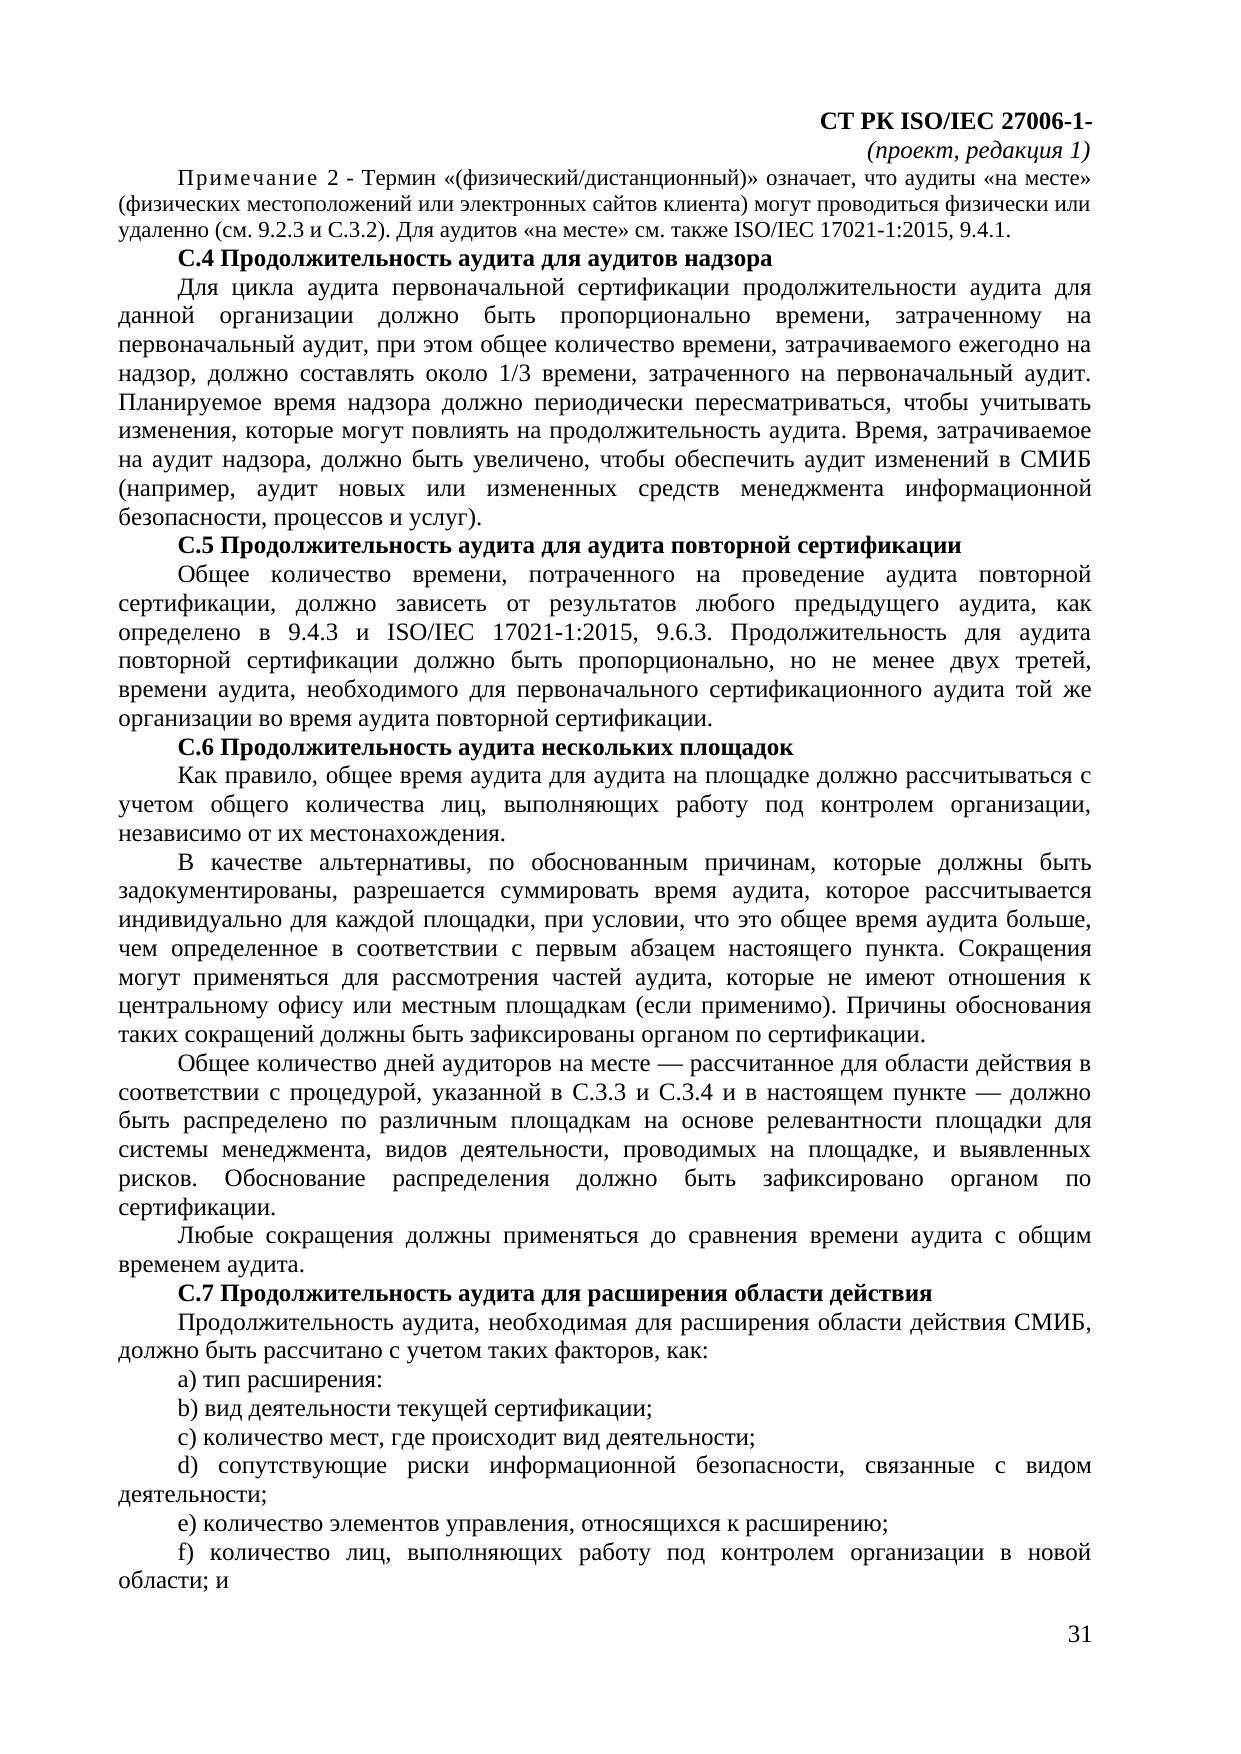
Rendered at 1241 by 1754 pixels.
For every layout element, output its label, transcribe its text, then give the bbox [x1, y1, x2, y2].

text c) количество мест, где происходит вид деятельности; [118, 1422, 1092, 1450]
text В качестве альтернативы, по обоснованным причинам, которые должны быть задокументированы, разрешается суммировать время аудита, которое рассчитывается индивидуально для каждой площадки, при условии, что это общее время аудита больше, чем определенное в соответствии с первым абзацем настоящего пункта. Сокращения могут применяться для рассмотрения частей аудита, которые не имеют отношения к центральному офису или местным площадкам (если применимо). Причины обоснования таких сокращений должны быть зафиксированы органом по сертификации. [118, 847, 1092, 1048]
text Общее количество дней аудиторов на месте — рассчитанное для области действия в соответствии с процедурой, указанной в C.3.3 и C.3.4 и в настоящем пункте — должно быть распределено по различным площадкам на основе релевантности площадки для системы менеджмента, видов деятельности, проводимых на площадке, и выявленных рисков. Обоснование распределения должно быть зафиксировано органом по сертификации. [118, 1048, 1092, 1220]
text Как правило, общее время аудита для аудита на площадке должно рассчитываться с учетом общего количества лиц, выполняющих работу под контролем организации, независимо от их местонахождения. [118, 760, 1092, 847]
text Для цикла аудита первоначальной сертификации продолжительности аудита для данной организации должно быть пропорционально времени, затраченному на первоначальный аудит, при этом общее количество времени, затрачиваемого ежегодно на надзор, должно составлять около 1/3 времени, затраченного на первоначальный аудит. Планируемое время надзора должно периодически пересматриваться, чтобы учитывать изменения, которые могут повлиять на продолжительность аудита. Время, затрачиваемое на аудит надзора, должно быть увеличено, чтобы обеспечить аудит изменений в СМИБ (например, аудит новых или измененных средств менеджмента информационной безопасности, процессов и услуг). [118, 272, 1092, 530]
text e) количество элементов управления, относящихся к расширению; [118, 1508, 1092, 1537]
text b) вид деятельности текущей сертификации; [118, 1393, 1092, 1422]
text C.4 Продолжительность аудита для аудитов надзора [118, 243, 1092, 272]
text C.6 Продолжительность аудита нескольких площадок [118, 732, 1092, 760]
text d) сопутствующие риски информационной безопасности, связанные с видом деятельности; [118, 1450, 1092, 1508]
text a) тип расширения: [118, 1364, 1092, 1393]
text Общее количество времени, потраченного на проведение аудита повторной сертификации, должно зависеть от результатов любого предыдущего аудита, как определено в 9.4.3 и ISO/IEC 17021-1:2015, 9.6.3. Продолжительность для аудита повторной сертификации должно быть пропорционально, но не менее двух третей, времени аудита, необходимого для первоначального сертификационного аудита той же организации во время аудита повторной сертификации. [118, 559, 1092, 732]
text C.7 Продолжительность аудита для расширения области действия [118, 1278, 1092, 1307]
text Продолжительность аудита, необходимая для расширения области действия СМИБ, должно быть рассчитано с учетом таких факторов, как: [118, 1307, 1092, 1364]
text f) количество лиц, выполняющих работу под контролем организации в новой области; и [118, 1537, 1092, 1594]
text Любые сокращения должны применяться до сравнения времени аудита с общим временем аудита. [118, 1220, 1092, 1278]
text Примечание 2 - Термин «(физический/дистанционный)» означает, что аудиты «на месте» (физических местоположений или электронных сайтов клиента) могут проводиться физически или удаленно (см. 9.2.3 и C.3.2). Для аудитов «на месте» см. также ISO/IEC 17021-1:2015, 9.4.1. [118, 164, 1092, 243]
text C.5 Продолжительность аудита для аудита повторной сертификации [118, 530, 1092, 559]
